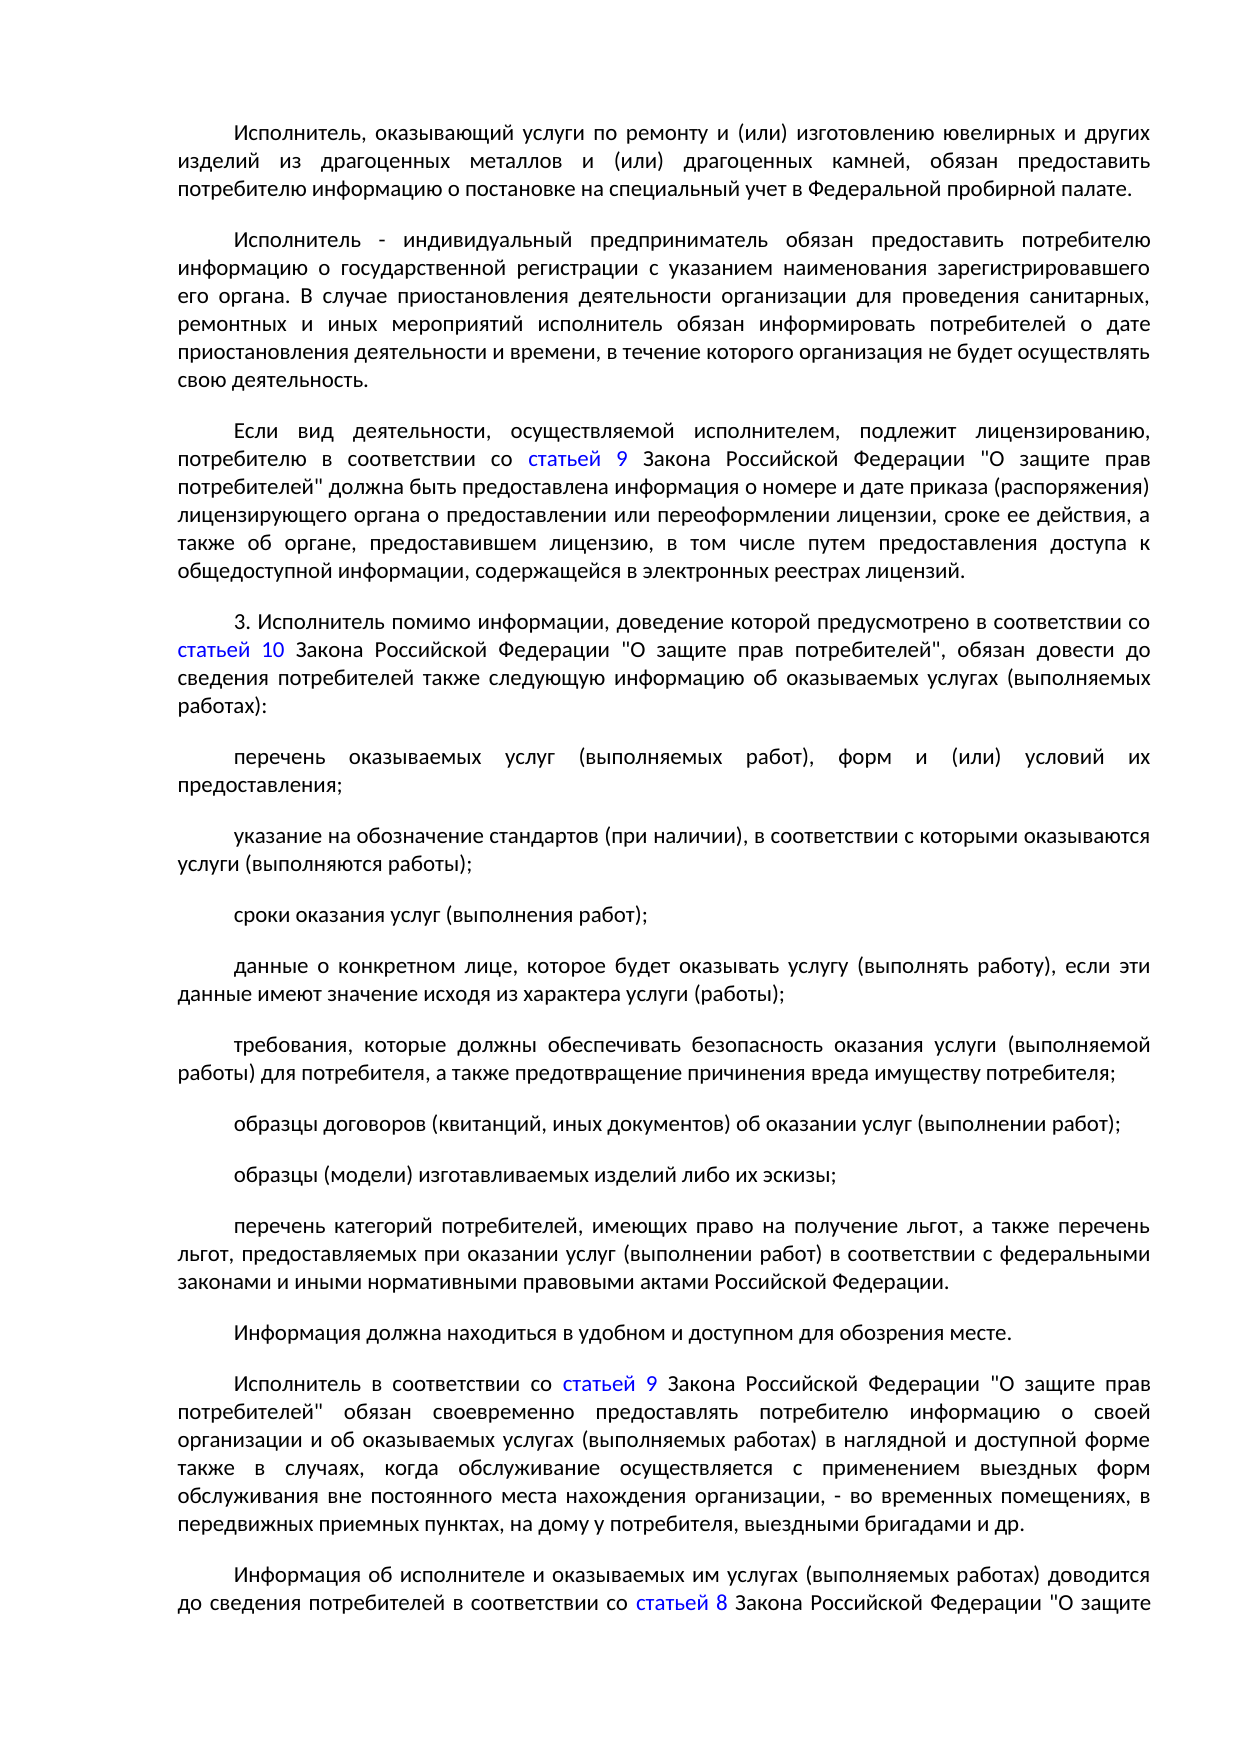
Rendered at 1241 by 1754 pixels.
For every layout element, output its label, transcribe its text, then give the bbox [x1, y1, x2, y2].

text Исполнитель, оказывающий услуги по ремонту и (или) изготовлению ювелирных и других изделий из драгоценных металлов и (или) драгоценных камней, обязан предоставить потребителю информацию о постановке на специальный учет в Федеральной пробирной палате. [177, 118, 1152, 202]
text Исполнитель в соответствии со статьей 9 Закона Российской Федерации "О защите прав потребителей" обязан своевременно предоставлять потребителю информацию о своей организации и об оказываемых услугах (выполняемых работах) в наглядной и доступной форме также в случаях, когда обслуживание осуществляется с применением выездных форм обслуживания вне постоянного места нахождения организации, - во временных помещениях, в передвижных приемных пунктах, на дому у потребителя, выездными бригадами и др. [177, 1369, 1152, 1537]
text Если вид деятельности, осуществляемой исполнителем, подлежит лицензированию, потребителю в соответствии со статьей 9 Закона Российской Федерации "О защите прав потребителей" должна быть предоставлена информация о номере и дате приказа (распоряжения) лицензирующего органа о предоставлении или переоформлении лицензии, сроке ее действия, а также об органе, предоставившем лицензию, в том числе путем предоставления доступа к общедоступной информации, содержащейся в электронных реестрах лицензий. [177, 416, 1152, 584]
text 3. Исполнитель помимо информации, доведение которой предусмотрено в соответствии со статьей 10 Закона Российской Федерации "О защите прав потребителей", обязан довести до сведения потребителей также следующую информацию об оказываемых услугах (выполняемых работах): [177, 607, 1152, 719]
text Информация должна находиться в удобном и доступном для обозрения месте. [177, 1318, 1152, 1346]
text сроки оказания услуг (выполнения работ); [177, 900, 1152, 928]
text данные о конкретном лице, которое будет оказывать услугу (выполнять работу), если эти данные имеют значение исходя из характера услуги (работы); [177, 951, 1152, 1007]
text Исполнитель - индивидуальный предприниматель обязан предоставить потребителю информацию о государственной регистрации с указанием наименования зарегистрировавшего его органа. В случае приостановления деятельности организации для проведения санитарных, ремонтных и иных мероприятий исполнитель обязан информировать потребителей о дате приостановления деятельности и времени, в течение которого организация не будет осуществлять свою деятельность. [177, 225, 1152, 393]
text перечень оказываемых услуг (выполняемых работ), форм и (или) условий их предоставления; [177, 742, 1152, 798]
text образцы (модели) изготавливаемых изделий либо их эскизы; [177, 1160, 1152, 1188]
text требования, которые должны обеспечивать безопасность оказания услуги (выполняемой работы) для потребителя, а также предотвращение причинения вреда имуществу потребителя; [177, 1030, 1152, 1086]
text указание на обозначение стандартов (при наличии), в соответствии с которыми оказываются услуги (выполняются работы); [177, 821, 1152, 877]
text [177, 1560, 1152, 1616]
text перечень категорий потребителей, имеющих право на получение льгот, а также перечень льгот, предоставляемых при оказании услуг (выполнении работ) в соответствии с федеральными законами и иными нормативными правовыми актами Российской Федерации. [177, 1211, 1152, 1295]
text образцы договоров (квитанций, иных документов) об оказании услуг (выполнении работ); [177, 1109, 1152, 1137]
